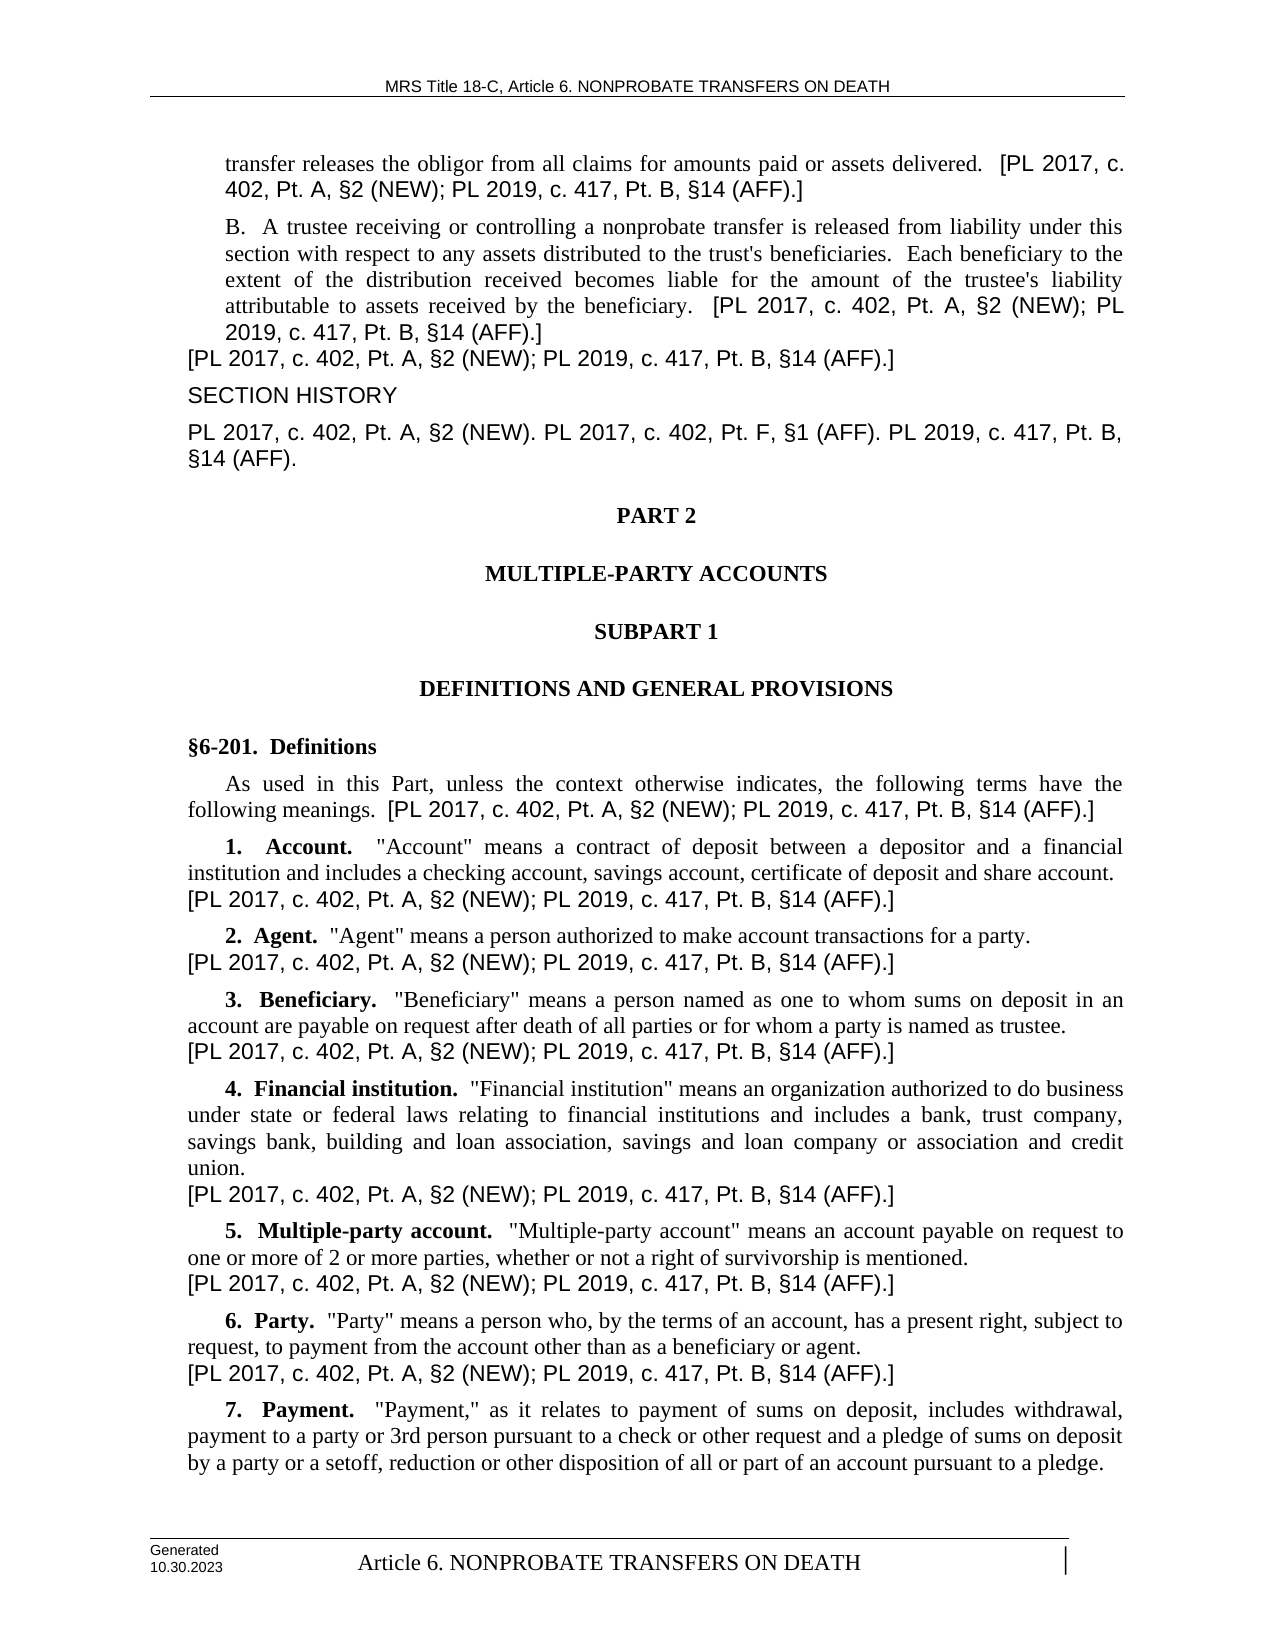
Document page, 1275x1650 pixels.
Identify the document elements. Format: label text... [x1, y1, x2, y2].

text PL 2017, c. 402, Pt. A, §2 (NEW). PL 2017, c. 402, Pt. F, §1 (AFF). PL 2019, c. 417, Pt. B, §14 (AFF). [187, 419, 1125, 471]
text [PL 2017, c. 402, Pt. A, §2 (NEW); PL 2019, c. 417, Pt. B, §14 (AFF).] [187, 886, 1125, 912]
text DEFINITIONS AND GENERAL PROVISIONS [187, 675, 1125, 702]
text [PL 2017, c. 402, Pt. A, §2 (NEW); PL 2019, c. 417, Pt. B, §14 (AFF).] [187, 345, 1125, 371]
text 2. Agent. "Agent" means a person authorized to make account transactions for a party. [187, 922, 1125, 949]
text 5. Multiple-party account. "Multiple-party account" means an account payable on request to one or more of 2 or more parties, whether or not a right of survivorship is mentioned. [187, 1217, 1125, 1270]
text [PL 2017, c. 402, Pt. A, §2 (NEW); PL 2019, c. 417, Pt. B, §14 (AFF).] [187, 949, 1125, 975]
text 3. Beneficiary. "Beneficiary" means a person named as one to whom sums on deposit in an account are payable on request after death of all parties or for whom a party is named as trustee. [187, 986, 1125, 1038]
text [225, 150, 1125, 203]
text §6-201. Definitions [187, 733, 1125, 759]
text SUBPART 1 [187, 618, 1125, 644]
text SECTION HISTORY [187, 382, 1125, 408]
text [PL 2017, c. 402, Pt. A, §2 (NEW); PL 2019, c. 417, Pt. B, §14 (AFF).] [187, 1270, 1125, 1296]
text [PL 2017, c. 402, Pt. A, §2 (NEW); PL 2019, c. 417, Pt. B, §14 (AFF).] [187, 1359, 1125, 1386]
text 4. Financial institution. "Financial institution" means an organization authorized to do business under state or federal laws relating to financial institutions and includes a bank, trust company, savings bank, building and loan association, savings and loan company or association and credit union. [187, 1075, 1125, 1181]
text MULTIPLE-PARTY ACCOUNTS [187, 560, 1125, 587]
text [PL 2017, c. 402, Pt. A, §2 (NEW); PL 2019, c. 417, Pt. B, §14 (AFF).] [187, 1038, 1125, 1065]
text 7. Payment. "Payment," as it relates to payment of sums on deposit, includes withdrawal, payment to a party or 3rd person pursuant to a check or other request and a pledge of sums on deposit by a party or a setoff, reduction or other disposition of all or part of an account pursuant to a pledge. [187, 1396, 1125, 1475]
text B. A trustee receiving or controlling a nonprobate transfer is released from liability under this section with respect to any assets distributed to the trust's beneficiaries. Each beneficiary to the extent of the distribution received becomes liable for the amount of the trustee's liability attributable to assets received by the beneficiary. [PL 2017, c. 402, Pt. A, §2 (NEW); PL 2019, c. 417, Pt. B, §14 (AFF).] [225, 213, 1125, 345]
text [PL 2017, c. 402, Pt. A, §2 (NEW); PL 2019, c. 417, Pt. B, §14 (AFF).] [187, 1181, 1125, 1207]
text PART 2 [187, 503, 1125, 529]
text 6. Party. "Party" means a person who, by the terms of an account, has a present right, subject to request, to payment from the account other than as a beneficiary or agent. [187, 1307, 1125, 1359]
text As used in this Part, unless the context otherwise indicates, the following terms have the following meanings. [PL 2017, c. 402, Pt. A, §2 (NEW); PL 2019, c. 417, Pt. B, §14 (AFF).] [187, 770, 1125, 823]
text 1. Account. "Account" means a contract of deposit between a depositor and a financial institution and includes a checking account, savings account, certificate of deposit and share account. [187, 833, 1125, 886]
